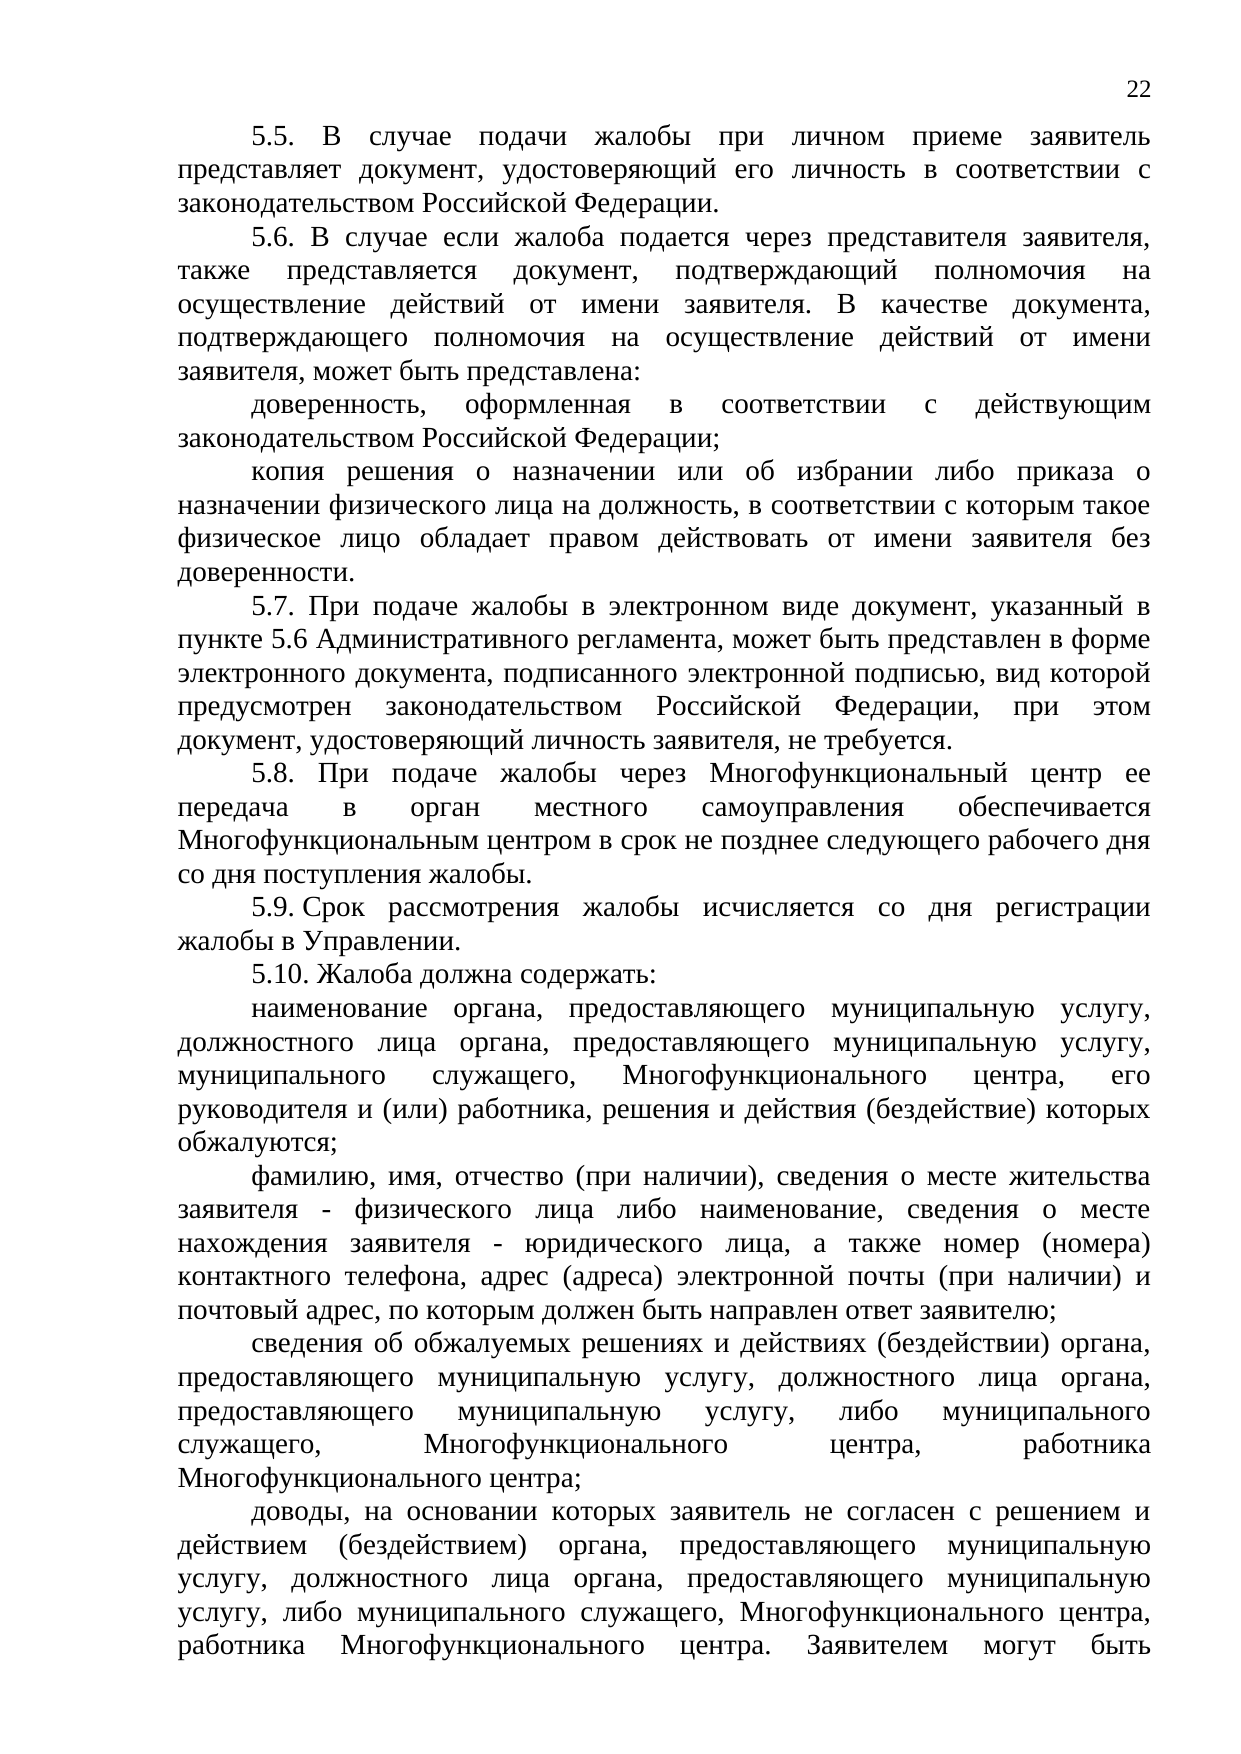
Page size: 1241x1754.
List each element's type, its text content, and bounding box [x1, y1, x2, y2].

text сведения об обжалуемых решениях и действиях (бездействии) органа, предоставляющего муниципальную услугу, должностного лица органа, предоставляющего муниципальную услугу, либо муниципального служащего, Многофункционального центра, работника Многофункционального центра; [177, 1326, 1152, 1493]
text 5.6. В случае если жалоба подается через представителя заявителя, также представляется документ, подтверждающий полномочия на осуществление действий от имени заявителя. В качестве документа, подтверждающего полномочия на осуществление действий от имени заявителя, может быть представлена: [177, 219, 1152, 386]
text 5.5. В случае подачи жалобы при личном приеме заявитель представляет документ, удостоверяющий его личность в соответствии с законодательством Российской Федерации. [177, 118, 1152, 219]
text 5.9. Срок рассмотрения жалобы исчисляется со дня регистрации жалобы в Управлении. [177, 889, 1152, 957]
text наименование органа, предоставляющего муниципальную услугу, должностного лица органа, предоставляющего муниципальную услугу, муниципального служащего, Многофункционального центра, его руководителя и (или) работника, решения и действия (бездействие) которых обжалуются; [177, 990, 1152, 1158]
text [177, 1493, 1152, 1661]
text 5.10. Жалоба должна содержать: [177, 957, 1152, 990]
text фамилию, имя, отчество (при наличии), сведения о месте жительства заявителя - физического лица либо наименование, сведения о месте нахождения заявителя - юридического лица, а также номер (номера) контактного телефона, адрес (адреса) электронной почты (при наличии) и почтовый адрес, по которым должен быть направлен ответ заявителю; [177, 1158, 1152, 1326]
text 5.7. При подаче жалобы в электронном виде документ, указанный в пункте 5.6 Административного регламента, может быть представлен в форме электронного документа, подписанного электронной подписью, вид которой предусмотрен законодательством Российской Федерации, при этом документ, удостоверяющий личность заявителя, не требуется. [177, 588, 1152, 755]
text доверенность, оформленная в соответствии с действующим законодательством Российской Федерации; [177, 386, 1152, 453]
text копия решения о назначении или об избрании либо приказа о назначении физического лица на должность, в соответствии с которым такое физическое лицо обладает правом действовать от имени заявителя без доверенности. [177, 453, 1152, 588]
text 5.8. При подаче жалобы через Многофункциональный центр ее передача в орган местного самоуправления обеспечивается Многофункциональным центром в срок не позднее следующего рабочего дня со дня поступления жалобы. [177, 755, 1152, 889]
